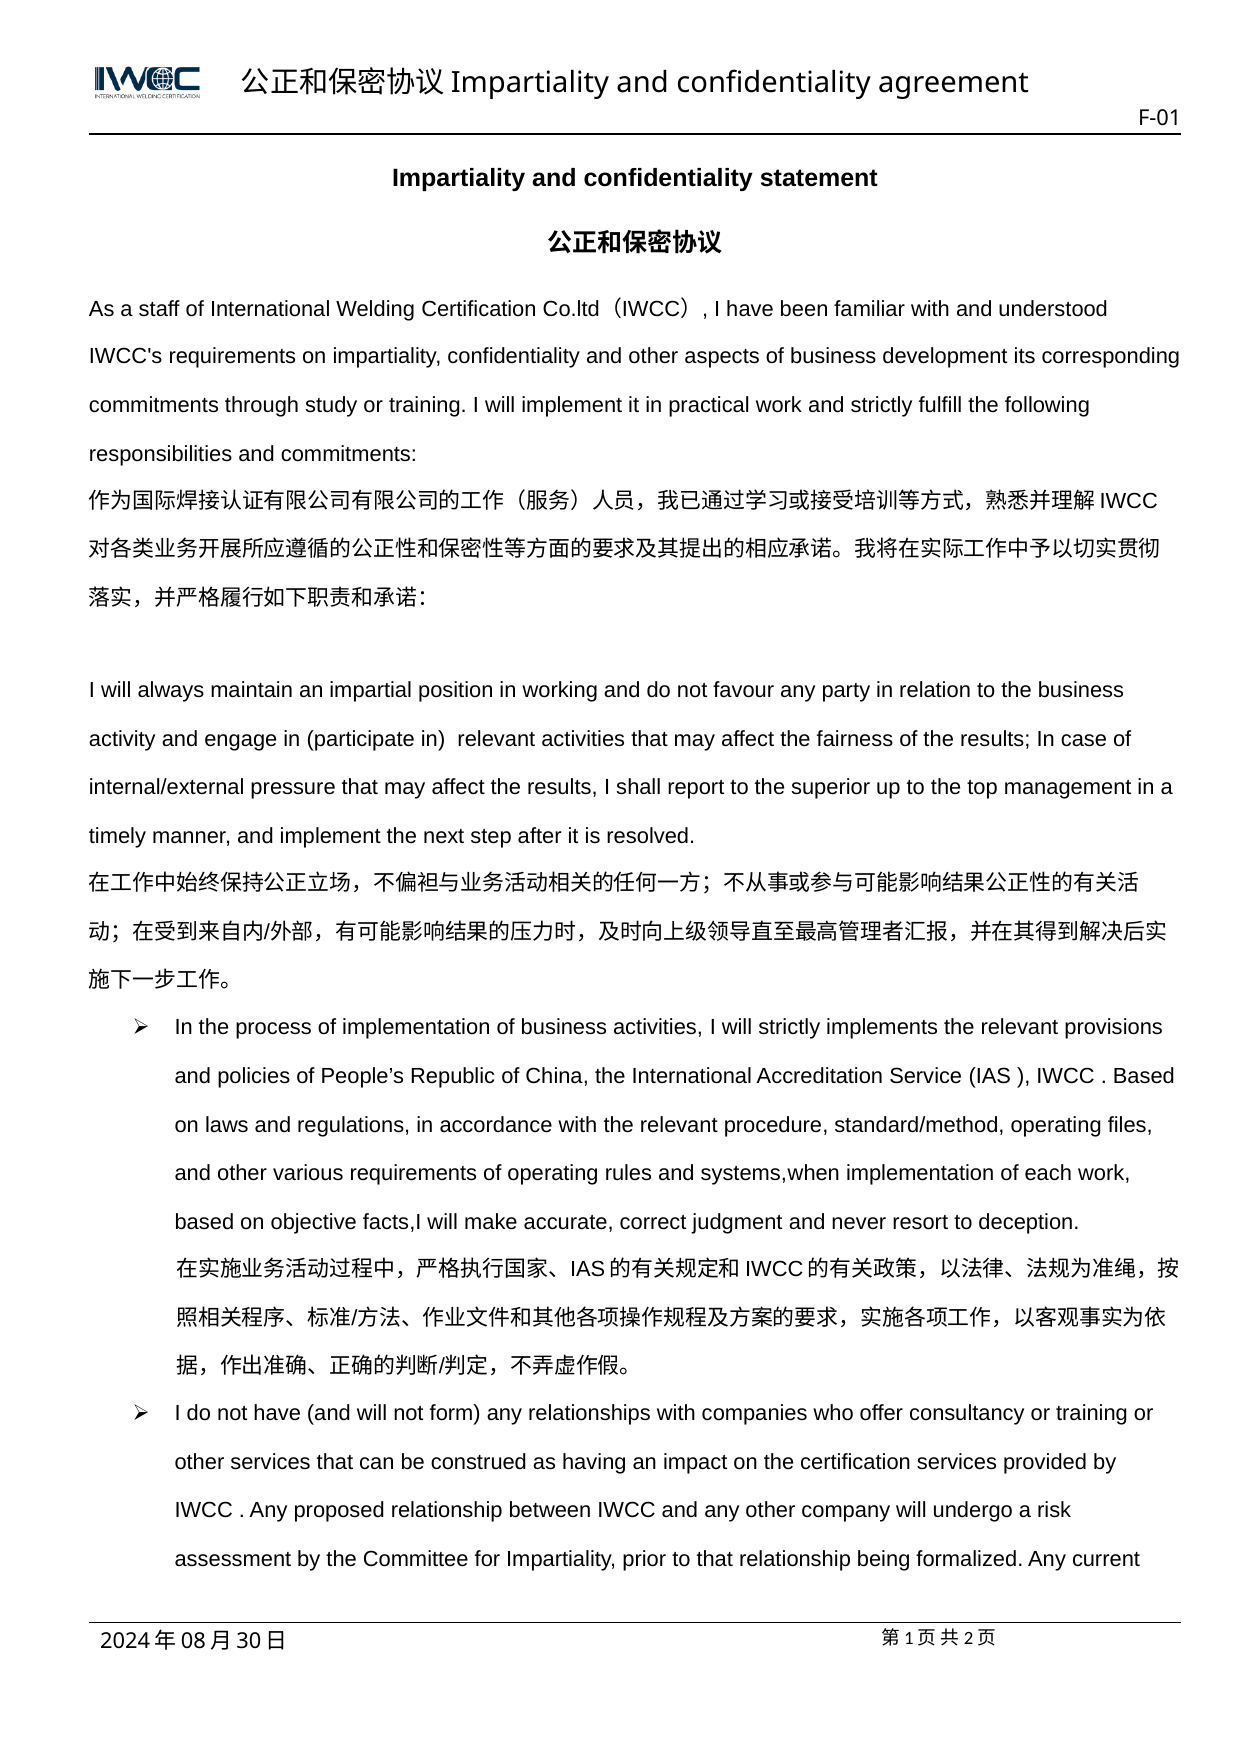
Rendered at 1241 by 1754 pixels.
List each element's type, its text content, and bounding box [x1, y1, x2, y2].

text 在工作中始终保持公正立场，不偏袒与业务活动相关的任何一方；不从事或参与可能影响结果公正性的有关活动；在受到来自内/外部，有可能影响结果的压力时，及时向上级领导直至最高管理者汇报，并在其得到解决后实施下一步工作。 [89, 864, 1181, 994]
picture [83, 18, 212, 146]
text 公正和保密协议 [89, 208, 1181, 273]
text Impartiality and confidentiality statement [89, 161, 1181, 193]
text 作为国际焊接认证有限公司有限公司的工作（服务）人员，我已通过学习或接受培训等方式，熟悉并理解IWCC对各类业务开展所应遵循的公正性和保密性等方面的要求及其提出的相应承诺。我将在实际工作中予以切实贯彻落实，并严格履行如下职责和承诺： [89, 482, 1181, 612]
list In the process of implementation of business activities, I will strictly implements the relevant provisions and policies of People’s Republic of China, the International Accreditation Service (IAS ), IWCC . Based on laws and regulations, in accordance with the relevant procedure, standard/method, operating files, and other various requirements of operating rules and systems,when implementation of each work, based on objective facts,I will make accurate, correct judgment and never resort to deception. [132, 1010, 1181, 1238]
list 在实施业务活动过程中，严格执行国家、IAS的有关规定和IWCC的有关政策，以法律、法规为准绳，按照相关程序、标准/方法、作业文件和其他各项操作规程及方案的要求，实施各项工作，以客观事实为依据，作出准确、正确的判断/判定，不弄虚作假。 [176, 1250, 1181, 1380]
text I will always maintain an impartial position in working and do not favour any party in relation to the business activity and engage in (participate in) relevant activities that may affect the fairness of the results; In case of internal/external pressure that may affect the results, I shall report to the superior up to the top management in a timely manner, and implement the next step after it is resolved. [89, 673, 1181, 852]
text As a staff of International Welding Certification Co.ltd（IWCC）, I have been familiar with and understood IWCC's requirements on impartiality, confidentiality and other aspects of business development its corresponding commitments through study or training. I will implement it in practical work and strictly fulfill the following responsibilities and commitments: [89, 291, 1181, 469]
